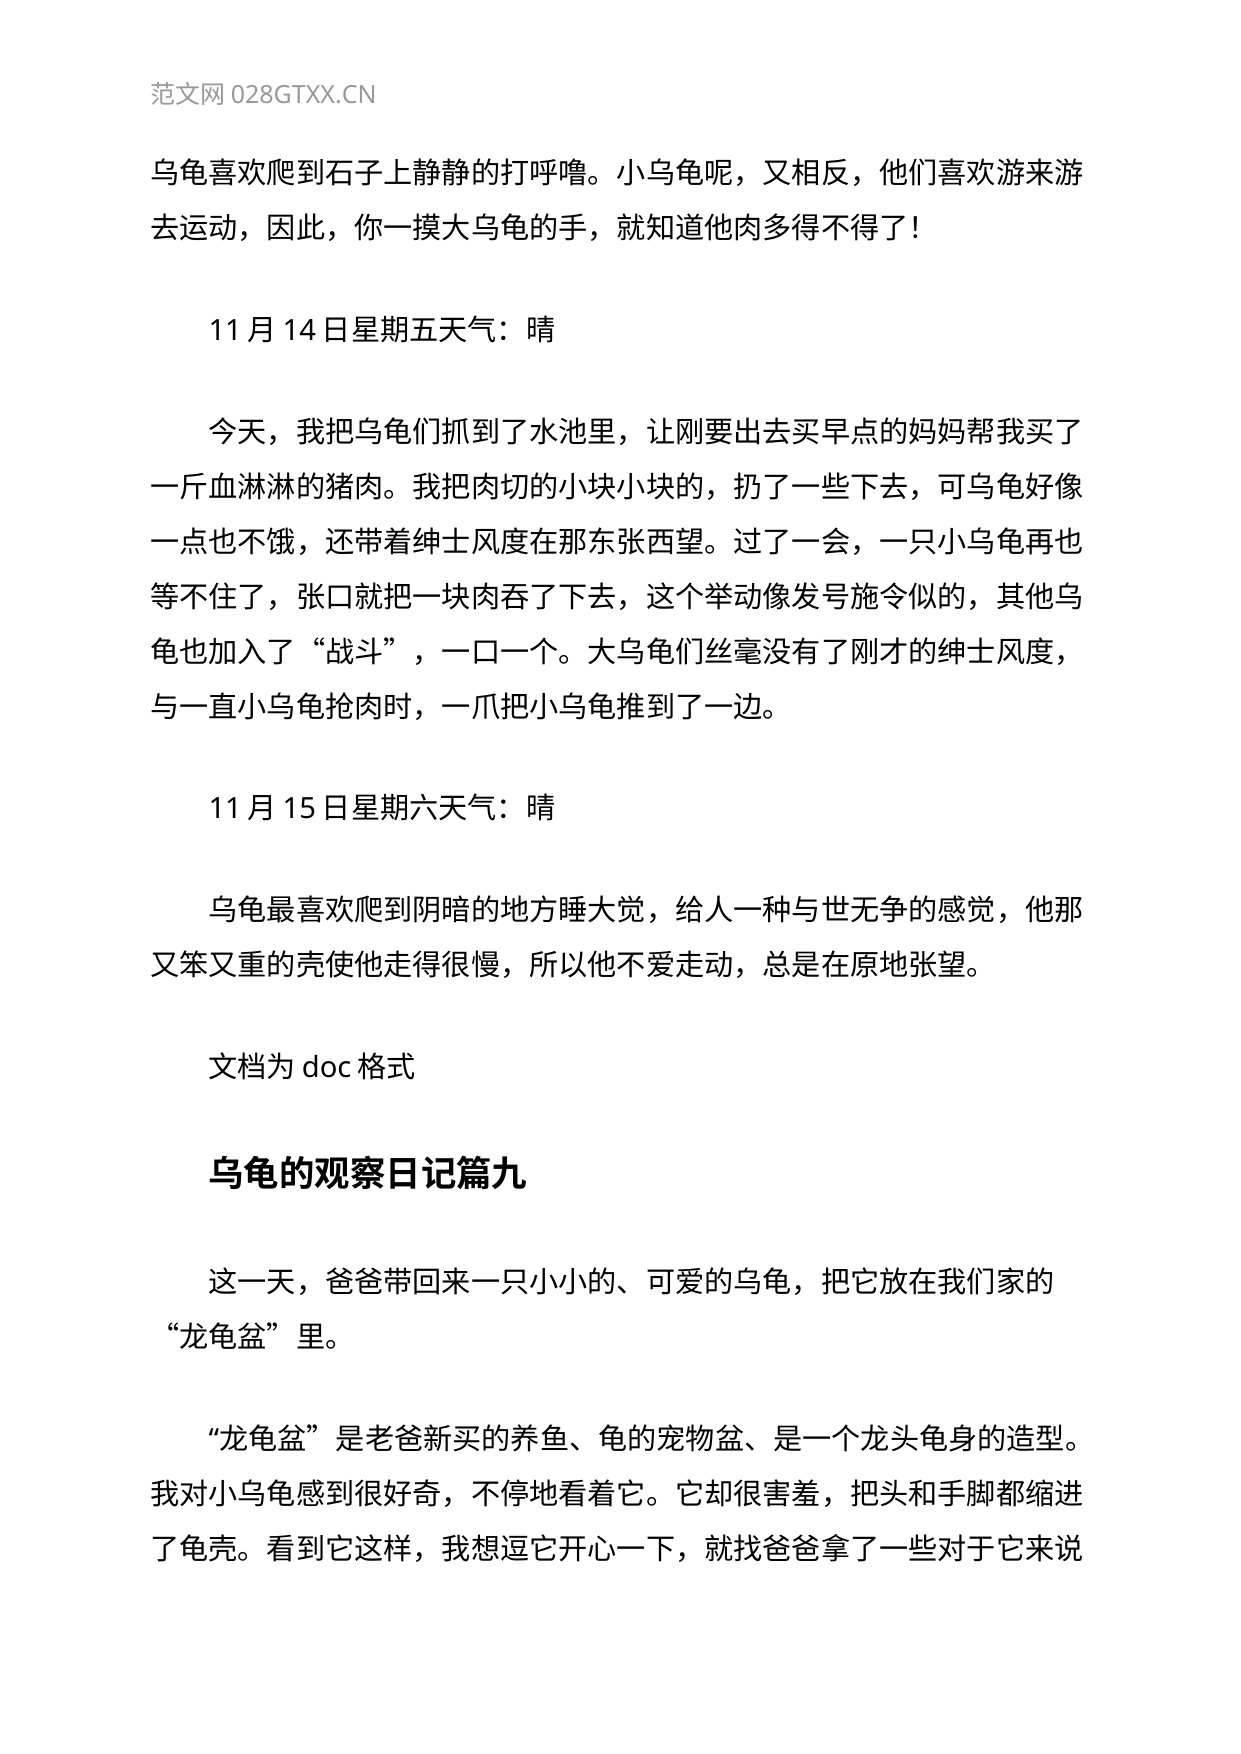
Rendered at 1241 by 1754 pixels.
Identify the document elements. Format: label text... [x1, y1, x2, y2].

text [150, 150, 1090, 247]
text 乌龟的观察日记篇九 [150, 1146, 1090, 1197]
text 这一天，爸爸带回来一只小小的、可爱的乌龟，把它放在我们家的“龙龟盆”里。 [150, 1259, 1090, 1356]
text 11月15日星期六天气：晴 [150, 785, 1090, 827]
text 文档为doc格式 [150, 1043, 1090, 1086]
text 今天，我把乌龟们抓到了水池里，让刚要出去买早点的妈妈帮我买了一斤血淋淋的猪肉。我把肉切的小块小块的，扔了一些下去，可乌龟好像一点也不饿，还带着绅士风度在那东张西望。过了一会，一只小乌龟再也等不住了，张口就把一块肉吞了下去，这个举动像发号施令似的，其他乌龟也加入了“战斗”，一口一个。大乌龟们丝毫没有了刚才的绅士风度，与一直小乌龟抢肉时，一爪把小乌龟推到了一边。 [150, 409, 1090, 725]
text 乌龟最喜欢爬到阴暗的地方睡大觉，给人一种与世无争的感觉，他那又笨又重的壳使他走得很慢，所以他不爱走动，总是在原地张望。 [150, 887, 1090, 984]
text 11月14日星期五天气：晴 [150, 307, 1090, 349]
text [150, 1416, 1090, 1568]
